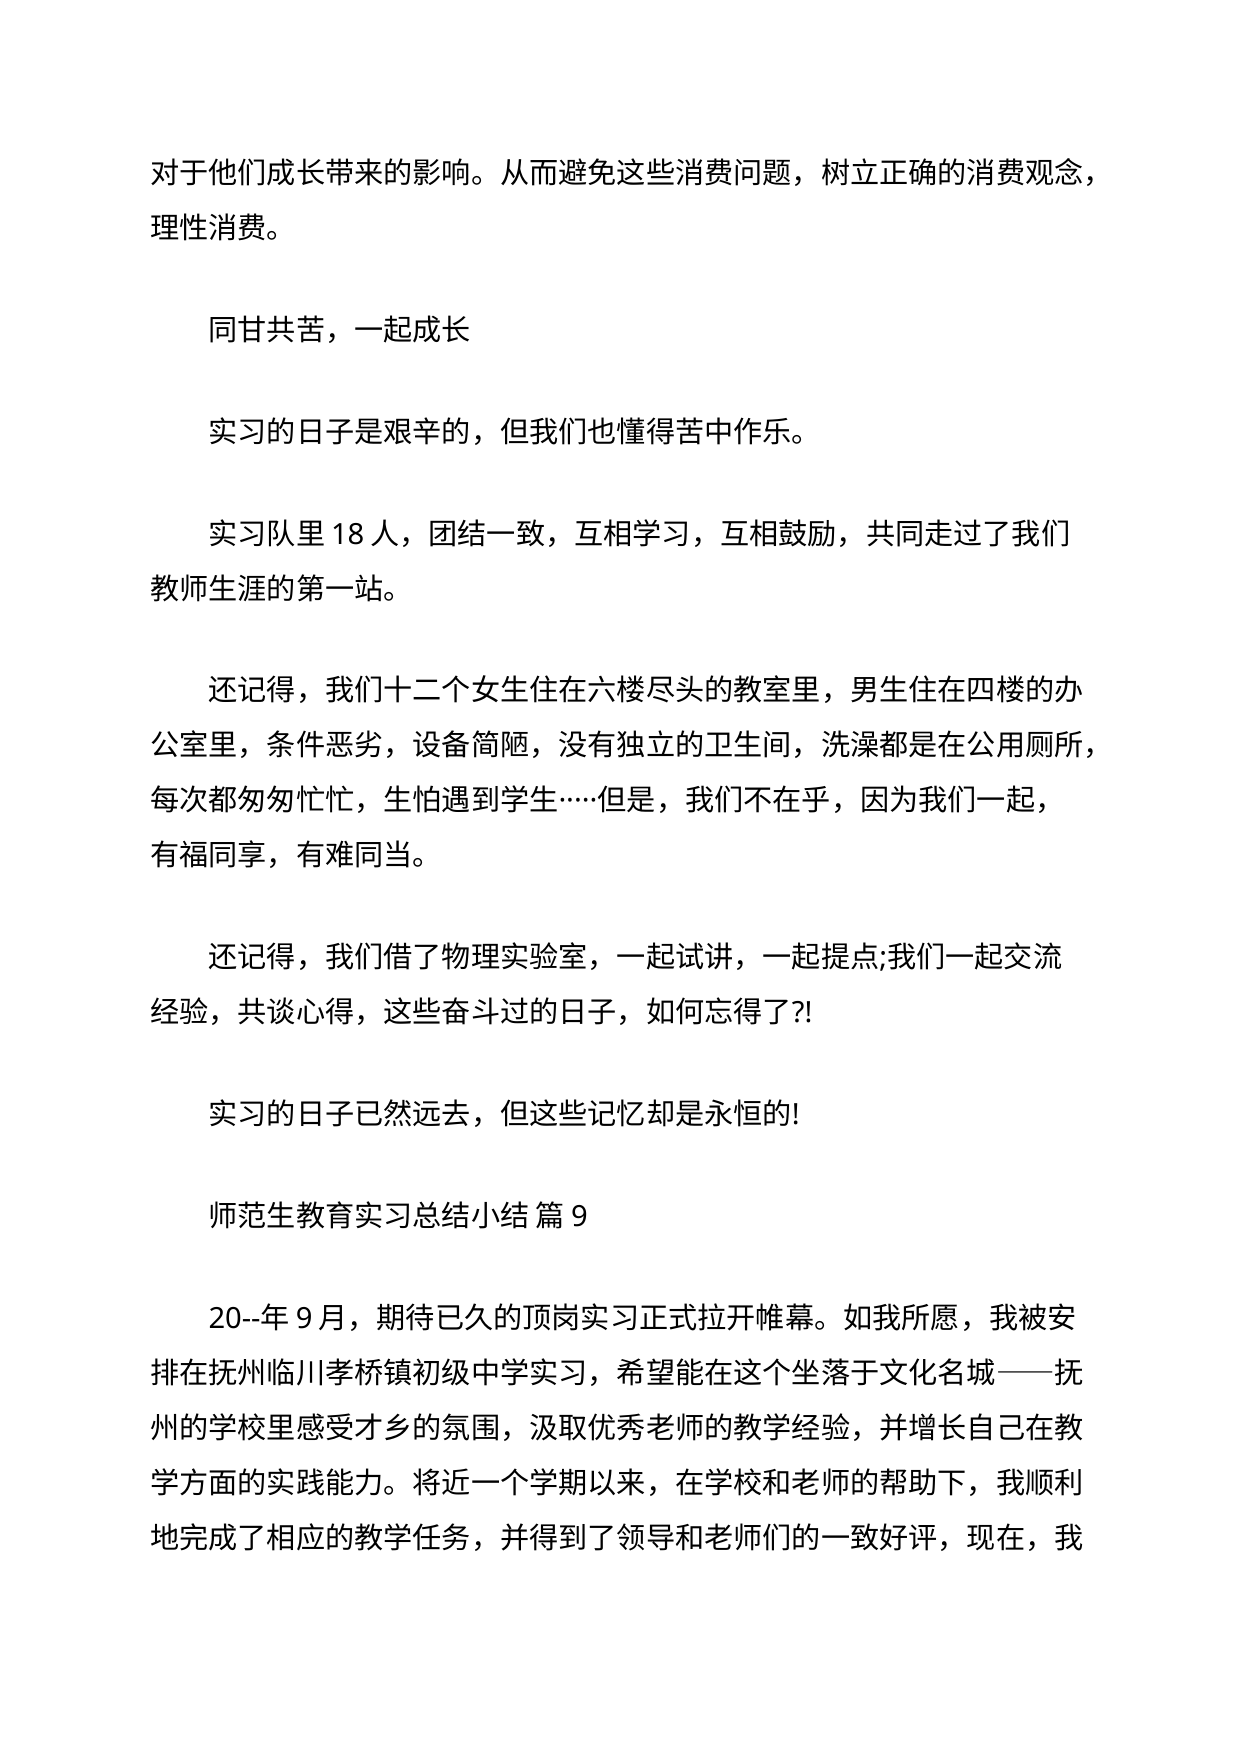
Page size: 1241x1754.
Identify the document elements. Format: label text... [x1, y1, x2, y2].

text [150, 150, 1090, 247]
text 实习的日子已然远去，但这些记忆却是永恒的! [150, 1091, 1090, 1133]
text 师范生教育实习总结小结 篇9 [150, 1192, 1090, 1235]
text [150, 1294, 1090, 1556]
text 还记得，我们借了物理实验室，一起试讲，一起提点;我们一起交流经验，共谈心得，这些奋斗过的日子，如何忘得了?! [150, 933, 1090, 1031]
text 实习队里18人，团结一致，互相学习，互相鼓励，共同走过了我们教师生涯的第一站。 [150, 510, 1090, 607]
text 还记得，我们十二个女生住在六楼尽头的教室里，男生住在四楼的办公室里，条件恶劣，设备简陋，没有独立的卫生间，洗澡都是在公用厕所，每次都匆匆忙忙，生怕遇到学生·····但是，我们不在乎，因为我们一起，有福同享，有难同当。 [150, 667, 1090, 874]
text 同甘共苦，一起成长 [150, 307, 1090, 349]
text 实习的日子是艰辛的，但我们也懂得苦中作乐。 [150, 408, 1090, 451]
